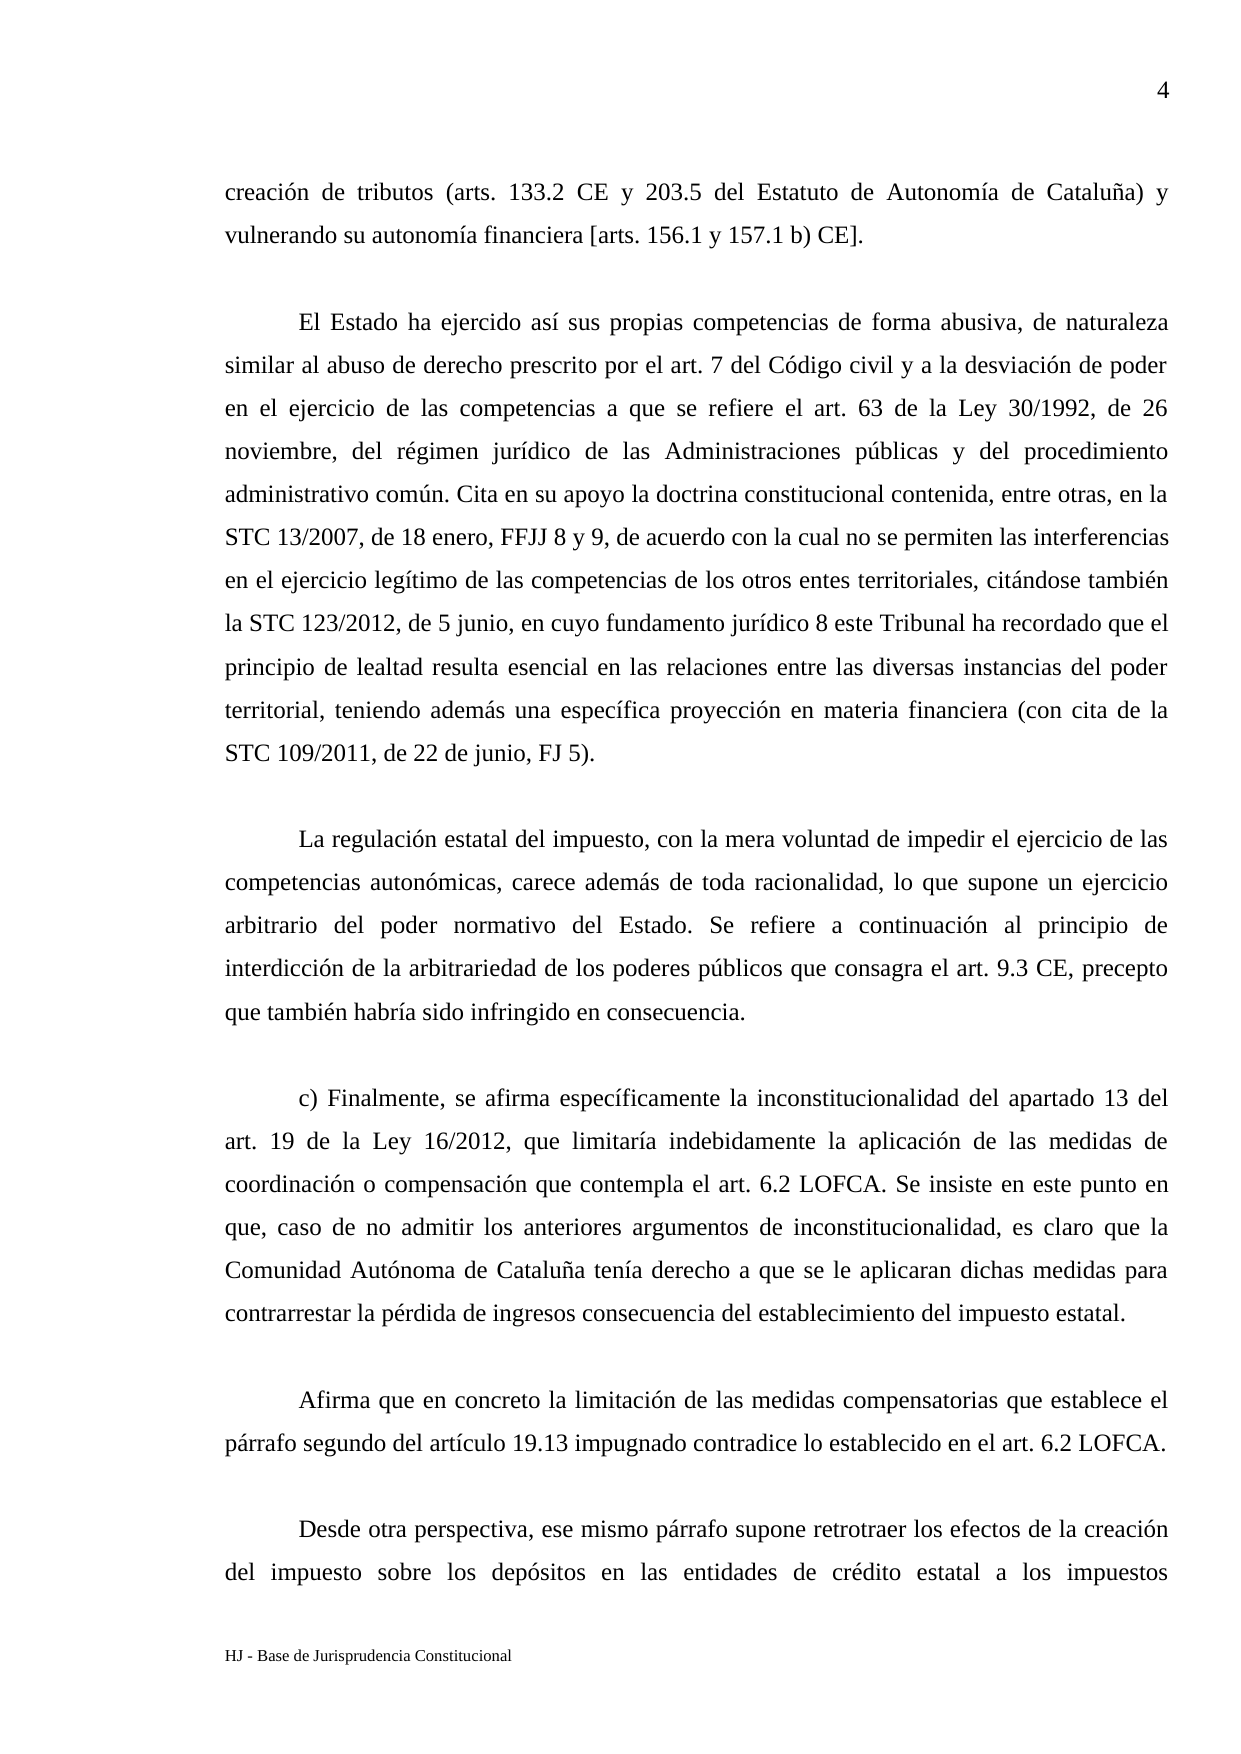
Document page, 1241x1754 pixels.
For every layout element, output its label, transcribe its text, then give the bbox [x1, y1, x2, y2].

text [224, 1514, 1169, 1586]
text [224, 177, 1169, 249]
text El Estado ha ejercido así sus propias competencias de forma abusiva, de naturaleza similar al abuso de derecho prescrito por el art. 7 del Código civil y a la desviación de poder en el ejercicio de las competencias a que se refiere el art. 63 de la Ley 30/1992, de 26 noviembre, del régimen jurídico de las Administraciones públicas y del procedimiento administrativo común. Cita en su apoyo la doctrina constitucional contenida, entre otras, en la STC 13/2007, de 18 enero, FFJJ 8 y 9, de acuerdo con la cual no se permiten las interferencias en el ejercicio legítimo de las competencias de los otros entes territoriales, citándose también la STC 123/2012, de 5 junio, en cuyo fundamento jurídico 8 este Tribunal ha recordado que el principio de lealtad resulta esencial en las relaciones entre las diversas instancias del poder territorial, teniendo además una específica proyección en materia financiera (con cita de la STC 109/2011, de 22 de junio, FJ 5). [224, 307, 1169, 767]
text c) Finalmente, se afirma específicamente la inconstitucionalidad del apartado 13 del art. 19 de la Ley 16/2012, que limitaría indebidamente la aplicación de las medidas de coordinación o compensación que contempla el art. 6.2 LOFCA. Se insiste en este punto en que, caso de no admitir los anteriores argumentos de inconstitucionalidad, es claro que la Comunidad Autónoma de Cataluña tenía derecho a que se le aplicaran dichas medidas para contrarrestar la pérdida de ingresos consecuencia del establecimiento del impuesto estatal. [224, 1083, 1169, 1327]
text Afirma que en concreto la limitación de las medidas compensatorias que establece el párrafo segundo del artículo 19.13 impugnado contradice lo establecido en el art. 6.2 LOFCA. [224, 1385, 1169, 1457]
text La regulación estatal del impuesto, con la mera voluntad de impedir el ejercicio de las competencias autonómicas, carece además de toda racionalidad, lo que supone un ejercicio arbitrario del poder normativo del Estado. Se refiere a continuación al principio de interdicción de la arbitrariedad de los poderes públicos que consagra el art. 9.3 CE, precepto que también habría sido infringido en consecuencia. [224, 824, 1169, 1025]
